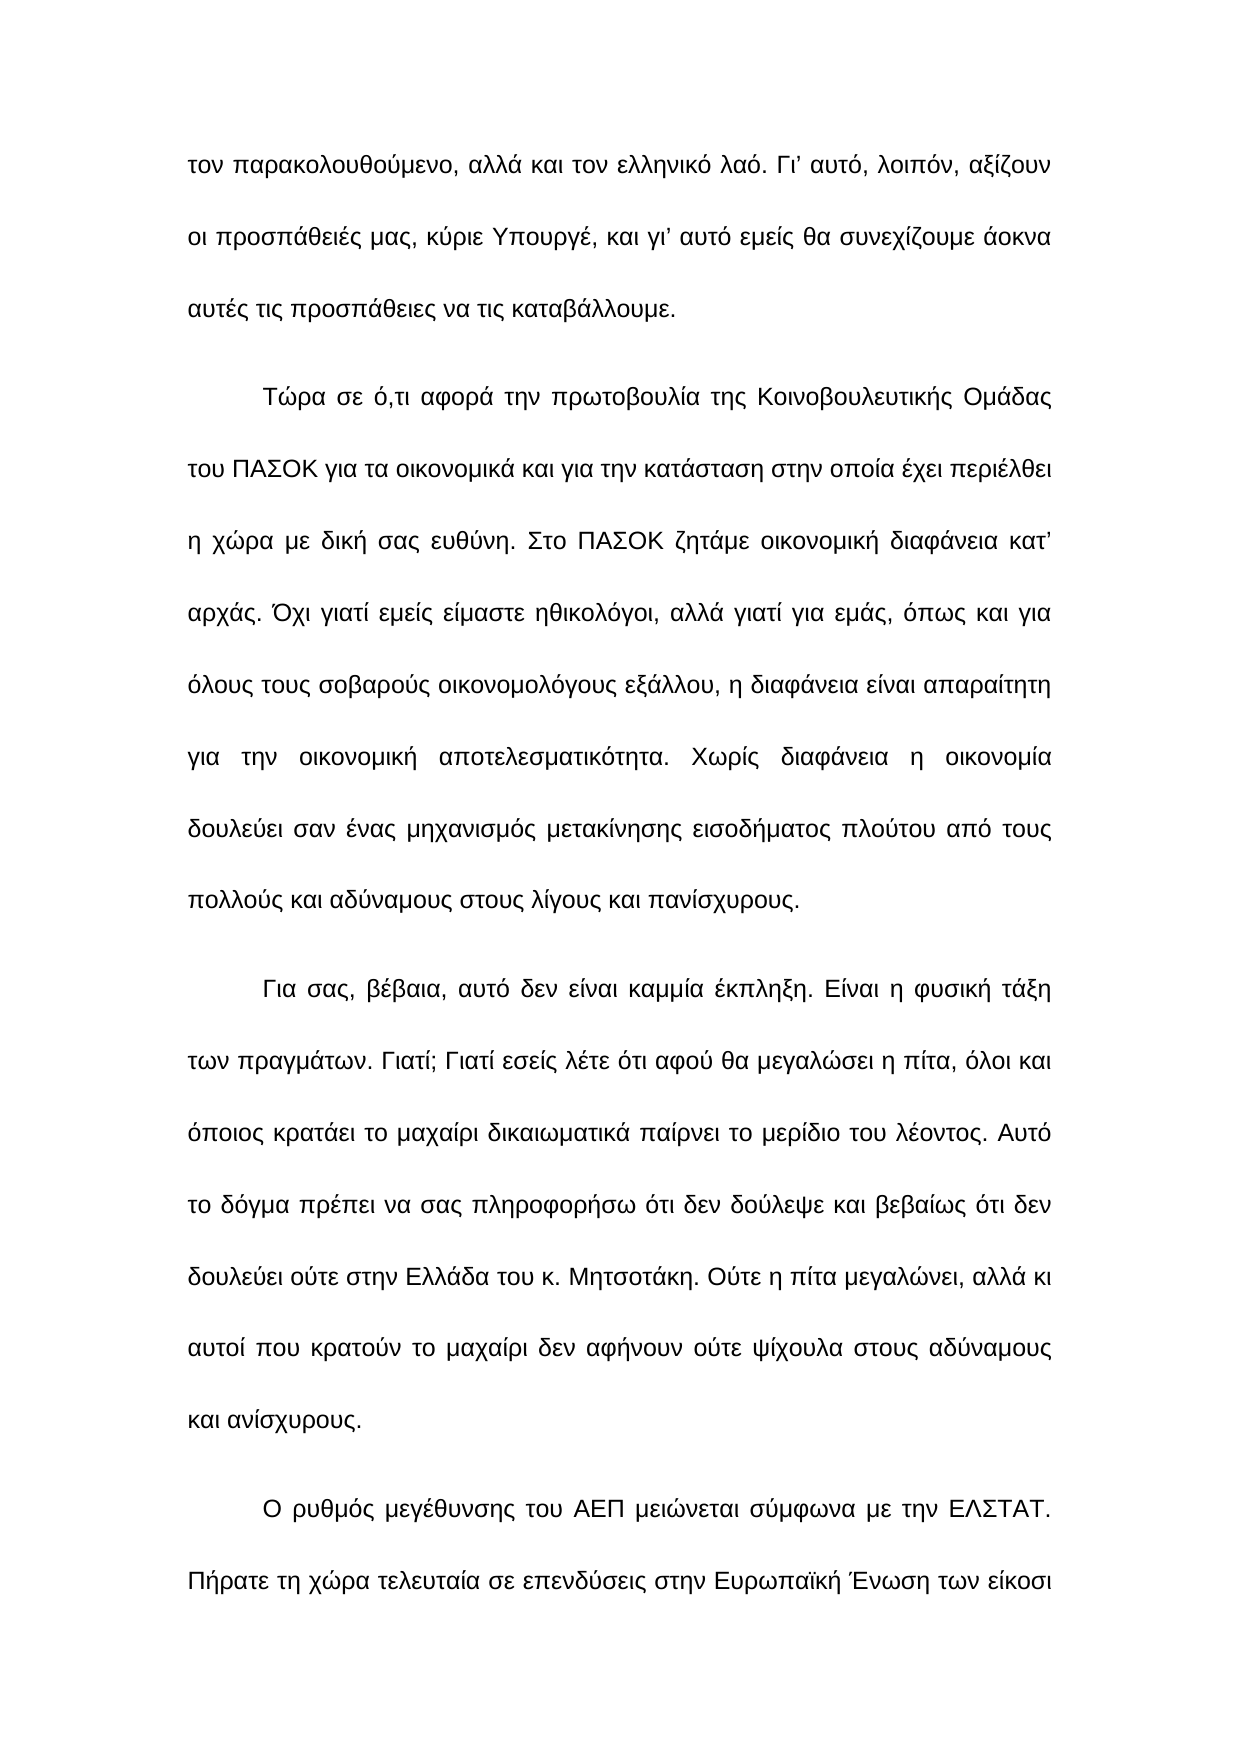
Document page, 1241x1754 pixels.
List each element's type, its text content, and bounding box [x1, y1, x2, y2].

text Για σας, βέβαια, αυτό δεν είναι καμμία έκπληξη. Είναι η φυσική τάξη των πραγμάτων. Γιατί; Γιατί εσείς λέτε ότι αφού θα μεγαλώσει η πίτα, όλοι και όποιος κρατάει το μαχαίρι δικαιωματικά παίρνει το μερίδιο του λέοντος. Αυτό το δόγμα πρέπει να σας πληροφορήσω ότι δεν δούλεψε και βεβαίως ότι δεν δουλεύει ούτε στην Ελλάδα του κ. Μητσοτάκη. Ούτε η πίτα μεγαλώνει, αλλά κι αυτοί που κρατούν το μαχαίρι δεν αφήνουν ούτε ψίχουλα στους αδύναμους και ανίσχυρους. [187, 974, 1053, 1434]
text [187, 150, 1053, 322]
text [187, 1494, 1053, 1594]
text Τώρα σε ό,τι αφορά την πρωτοβουλία της Κοινοβουλευτικής Ομάδας του ΠΑΣΟΚ για τα οικονομικά και για την κατάσταση στην οποία έχει περιέλθει η χώρα με δική σας ευθύνη. Στο ΠΑΣΟΚ ζητάμε οικονομική διαφάνεια κατ’ αρχάς. Όχι γιατί εμείς είμαστε ηθικολόγοι, αλλά γιατί για εμάς, όπως και για όλους τους σοβαρούς οικονομολόγους εξάλλου, η διαφάνεια είναι απαραίτητη για την οικονομική αποτελεσματικότητα. Χωρίς διαφάνεια η οικονομία δουλεύει σαν ένας μηχανισμός μετακίνησης εισοδήματος πλούτου από τους πολλούς και αδύναμους στους λίγους και πανίσχυρους. [187, 382, 1053, 914]
